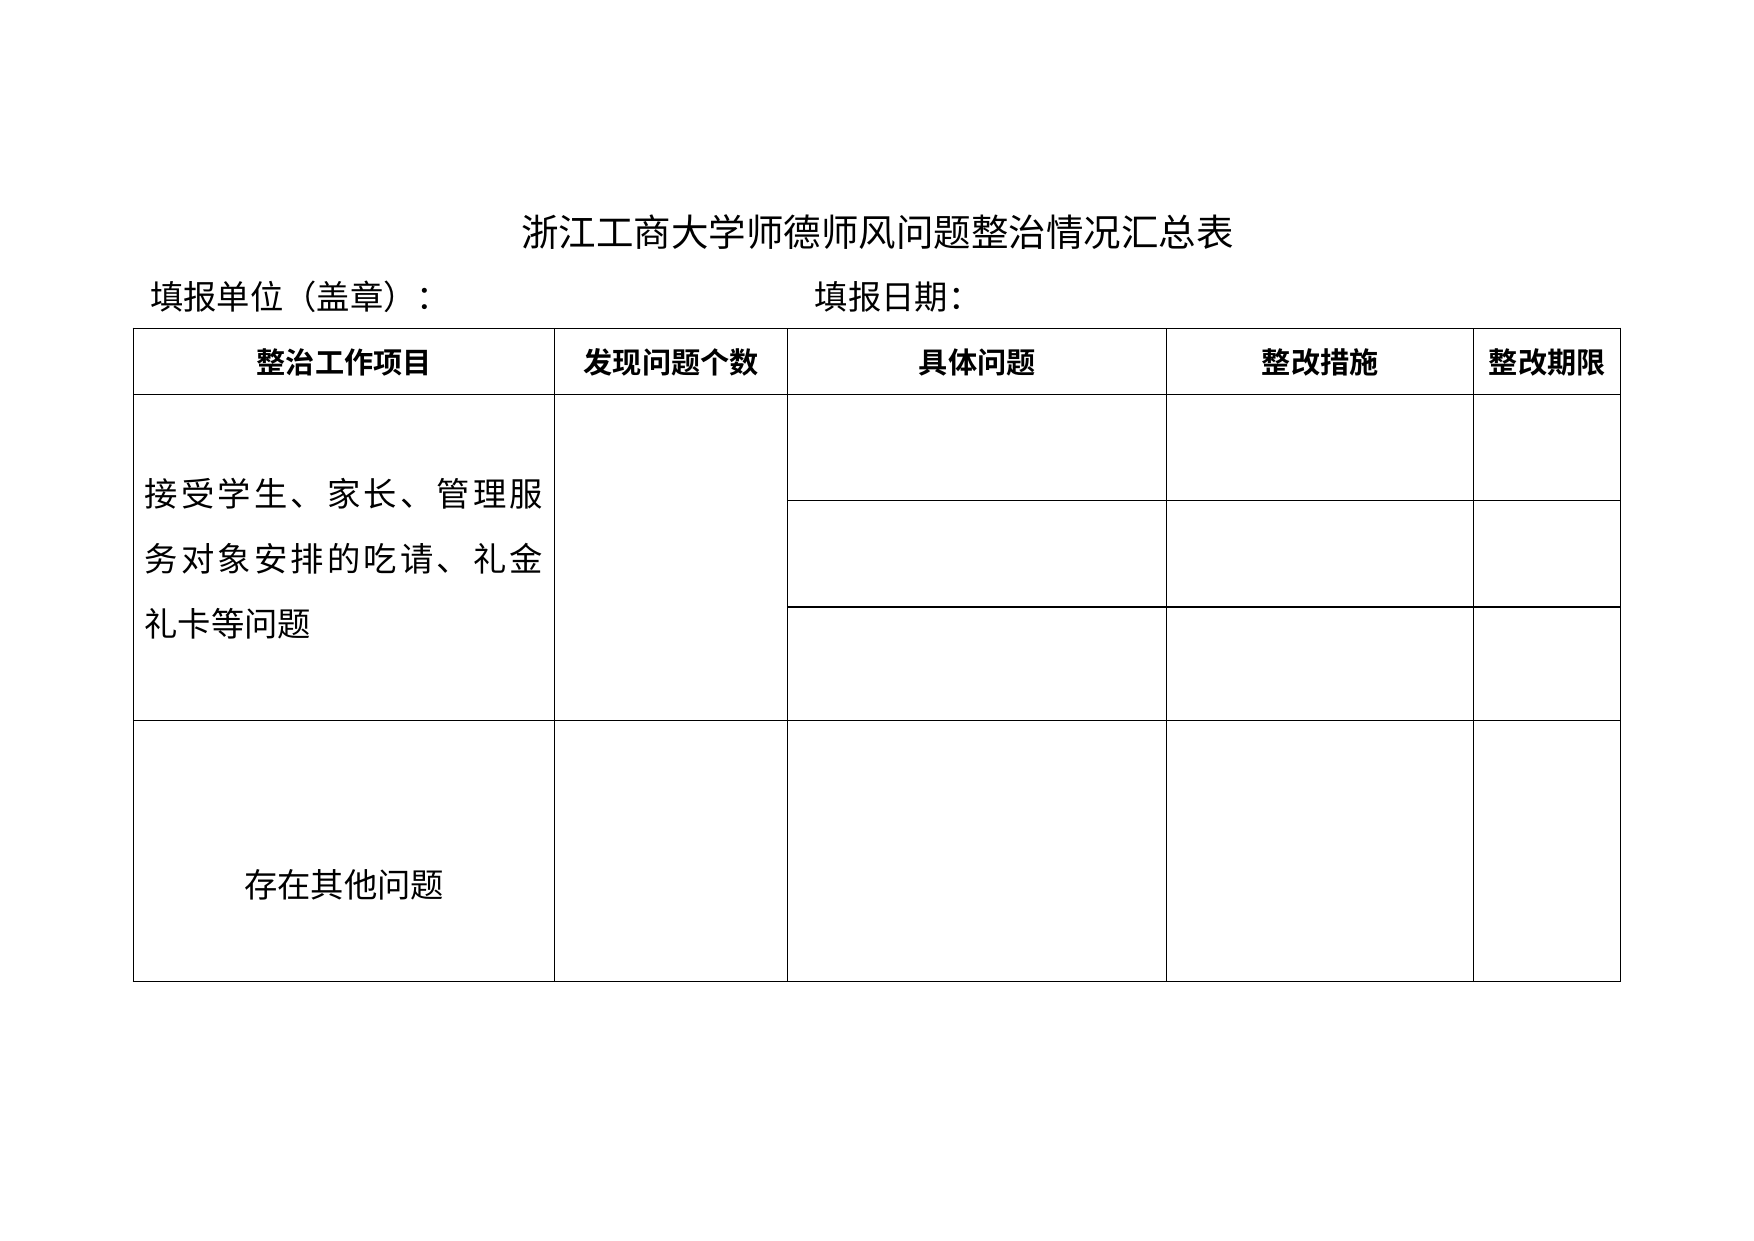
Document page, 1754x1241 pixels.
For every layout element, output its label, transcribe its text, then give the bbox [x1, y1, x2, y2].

table_cell [788, 608, 1166, 720]
table_cell [788, 501, 1166, 606]
table_cell [1474, 501, 1620, 606]
table_header 具体问题 [788, 329, 1166, 394]
table_header 发现问题个数 [555, 329, 787, 394]
table_cell 存在其他问题 [134, 721, 554, 981]
table_cell [1474, 395, 1620, 500]
table_cell [1167, 501, 1473, 606]
table_cell [1167, 608, 1473, 720]
text 填报单位（盖章）： 填报日期： [150, 263, 1604, 328]
table_cell [555, 395, 787, 720]
table_cell [788, 721, 1166, 981]
table_cell [1167, 395, 1473, 500]
table_header 整改期限 [1474, 329, 1620, 394]
table_cell [555, 721, 787, 981]
table_cell [788, 395, 1166, 500]
table_cell [1167, 721, 1473, 981]
table_cell [1474, 608, 1620, 720]
table_header 整治工作项目 [134, 329, 554, 394]
table_header 整改措施 [1167, 329, 1473, 394]
table_cell [1474, 721, 1620, 981]
text 浙江工商大学师德师风问题整治情况汇总表 [150, 198, 1604, 263]
table_cell 接受学生、家长、管理服务对象安排的吃请、礼金礼卡等问题 [134, 395, 554, 720]
